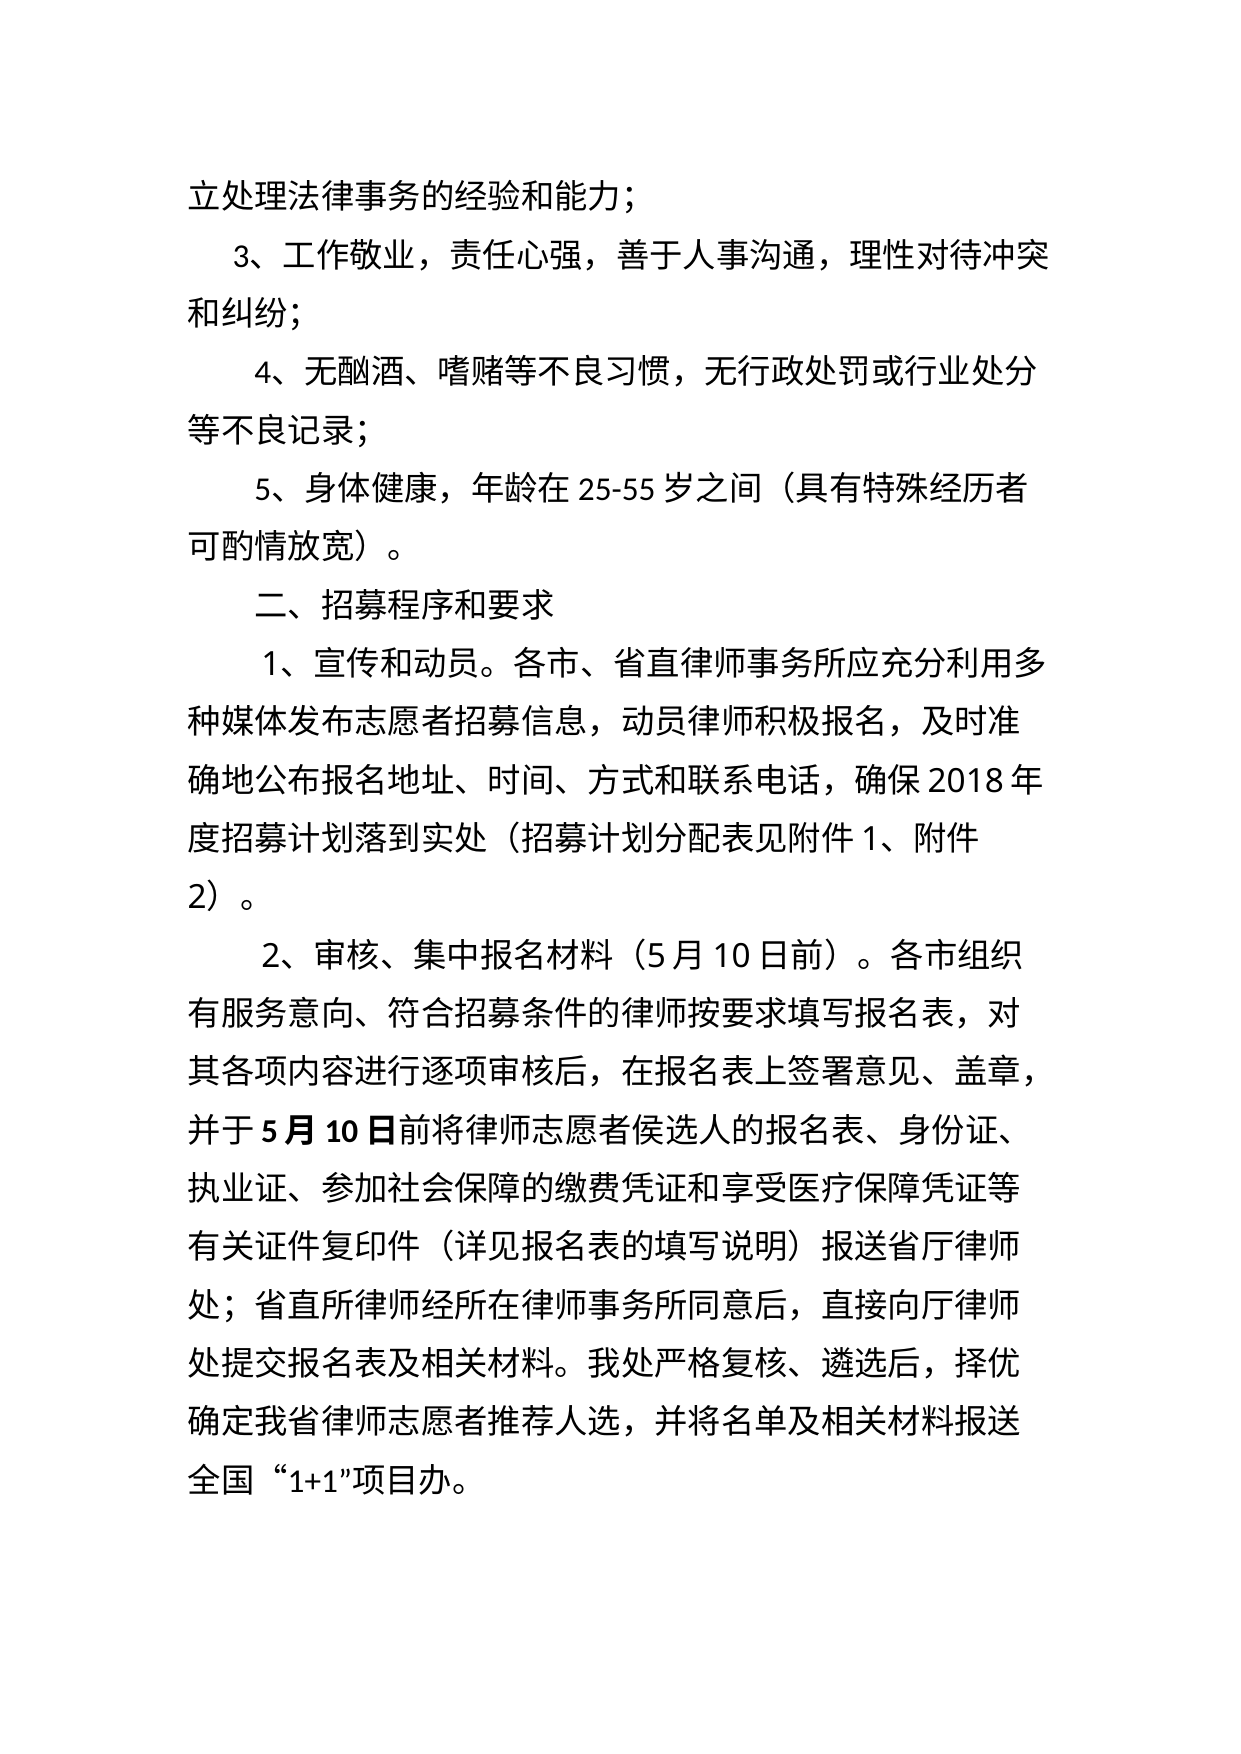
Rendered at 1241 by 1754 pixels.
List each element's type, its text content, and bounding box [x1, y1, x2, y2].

text 4、无酗酒、嗜赌等不良习惯，无行政处罚或行业处分等不良记录； [187, 337, 1053, 454]
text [187, 162, 1053, 220]
text 二、招募程序和要求 [187, 570, 1053, 629]
text 3、工作敬业，责任心强，善于人事沟通，理性对待冲突和纠纷； [187, 220, 1053, 337]
text 2、审核、集中报名材料（5月10日前）。各市组织有服务意向、符合招募条件的律师按要求填写报名表，对其各项内容进行逐项审核后，在报名表上签署意见、盖章，并于5月10日前将律师志愿者侯选人的报名表、身份证、执业证、参加社会保障的缴费凭证和享受医疗保障凭证等有关证件复印件（详见报名表的填写说明）报送省厅律师处；省直所律师经所在律师事务所同意后，直接向厅律师处提交报名表及相关材料。我处严格复核、遴选后，择优确定我省律师志愿者推荐人选，并将名单及相关材料报送全国“1+1”项目办。 [187, 920, 1053, 1504]
text 1、宣传和动员。各市、省直律师事务所应充分利用多种媒体发布志愿者招募信息，动员律师积极报名，及时准确地公布报名地址、时间、方式和联系电话，确保2018年度招募计划落到实处（招募计划分配表见附件1、附件2）。 [187, 629, 1053, 920]
text 5、身体健康，年龄在25-55岁之间（具有特殊经历者可酌情放宽）。 [187, 454, 1053, 570]
